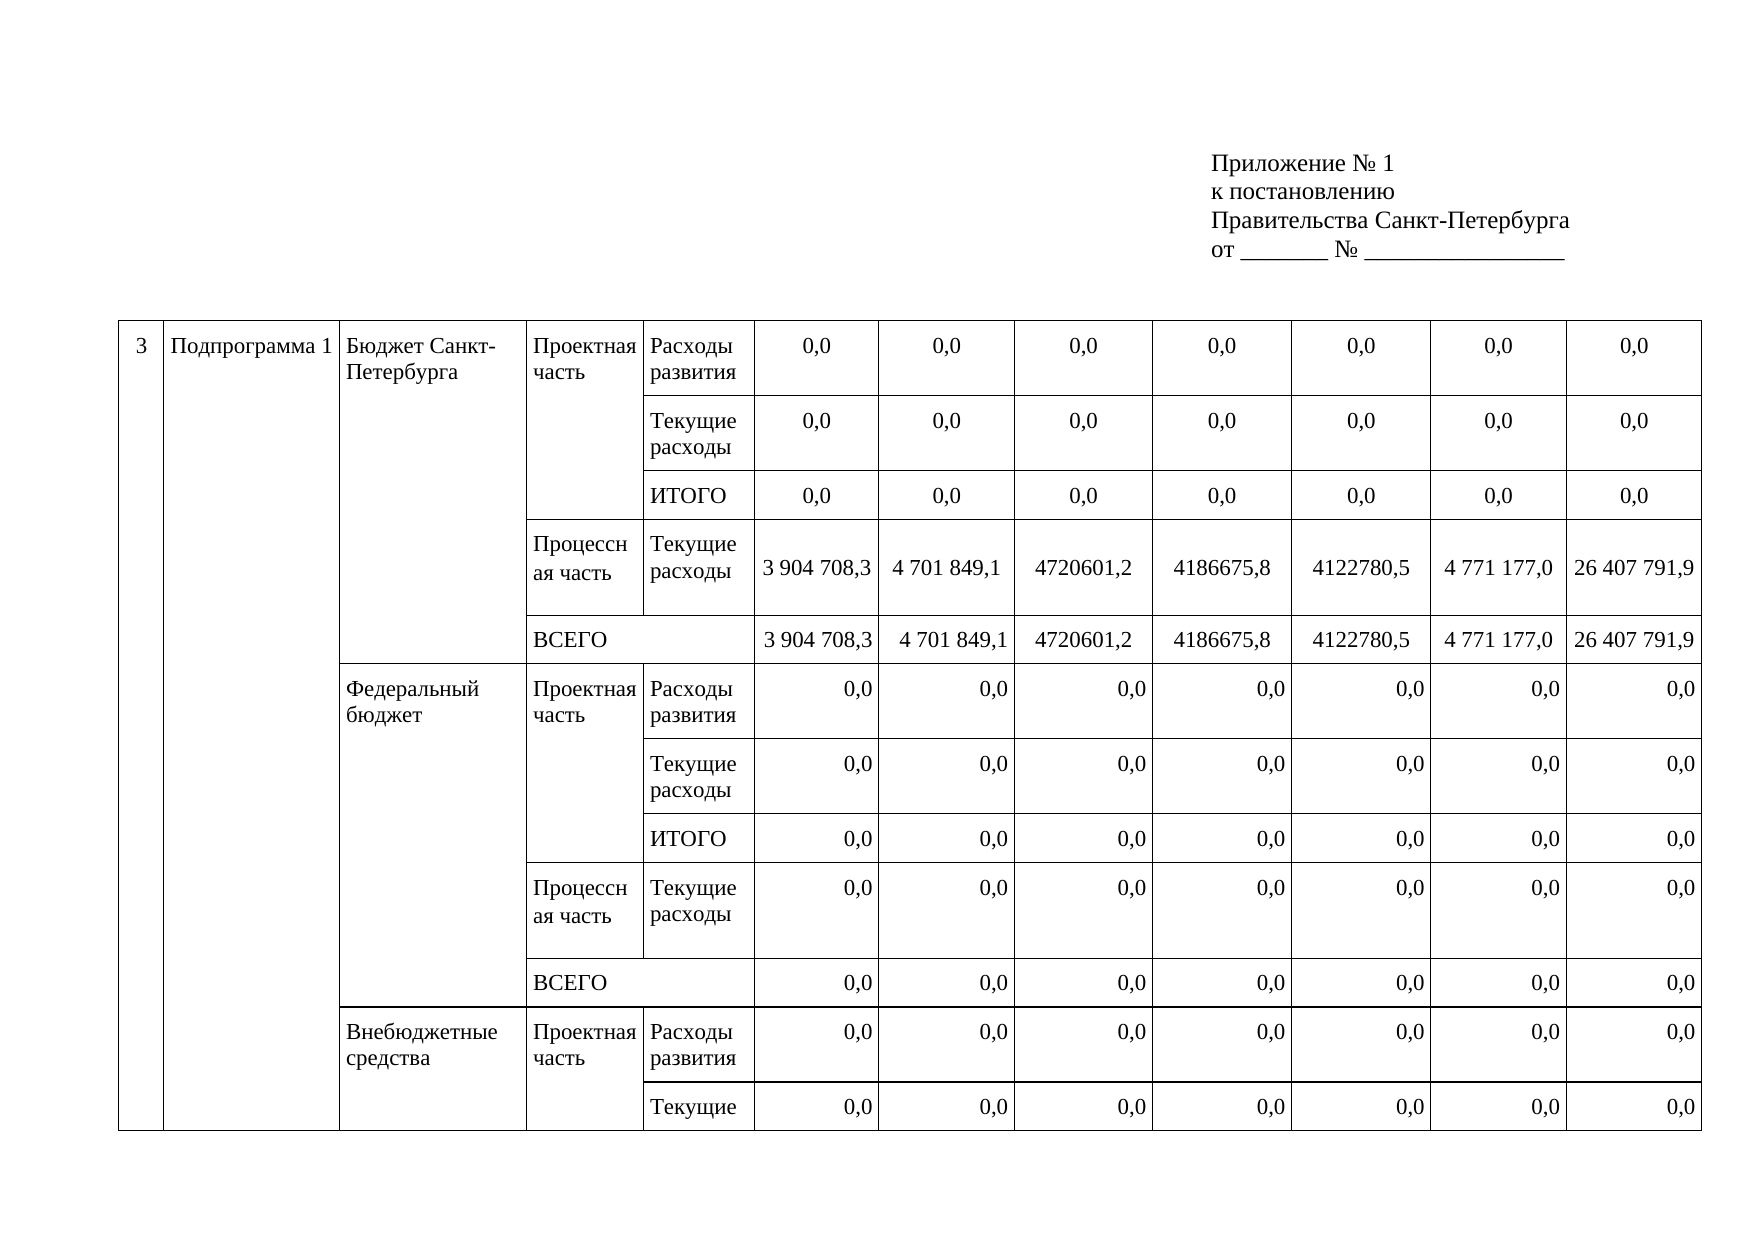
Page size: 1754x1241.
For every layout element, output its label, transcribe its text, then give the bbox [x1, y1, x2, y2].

text Правительства Санкт-Петербурга [1211, 205, 1668, 234]
table_cell 0,0 [1431, 739, 1566, 813]
table_cell 0,0 [1431, 664, 1566, 738]
table_header 0,0 [755, 321, 878, 395]
table_cell 0,0 [1015, 471, 1152, 519]
table_cell 0,0 [1567, 471, 1701, 519]
table_header 3 [119, 321, 163, 1130]
table_cell Проектная часть [527, 664, 643, 862]
table_cell 0,0 [1153, 471, 1291, 519]
table_cell 0,0 [755, 1008, 878, 1081]
table_cell 0,0 [755, 814, 878, 862]
table_cell 4186675,8 [1153, 616, 1291, 663]
table_cell Процессная часть [527, 863, 643, 958]
table_cell Текущие расходы [644, 739, 754, 813]
table_cell 0,0 [1567, 959, 1701, 1006]
table_cell 0,0 [879, 1008, 1014, 1081]
table_cell ИТОГО [644, 471, 754, 519]
table_cell Проектная часть [527, 1008, 643, 1130]
table_cell 4 771 177,0 [1431, 520, 1566, 615]
text к постановлению [1211, 176, 1668, 205]
table_cell 0,0 [1292, 959, 1430, 1006]
table_cell 0,0 [1015, 1008, 1152, 1081]
table_cell 0,0 [1567, 664, 1701, 738]
table_cell 0,0 [1292, 664, 1430, 738]
table_cell 0,0 [755, 396, 878, 470]
table_cell 0,0 [1431, 1008, 1566, 1081]
table_cell 0,0 [879, 739, 1014, 813]
table_cell 0,0 [755, 1083, 878, 1130]
table_cell 0,0 [1431, 959, 1566, 1006]
table_cell 0,0 [1292, 1008, 1430, 1081]
table_cell 0,0 [1015, 863, 1152, 958]
table_cell Текущие расходы [644, 396, 754, 470]
table_cell 0,0 [1567, 1008, 1701, 1081]
table_cell 0,0 [755, 471, 878, 519]
table_header 0,0 [1567, 321, 1701, 395]
table_cell ВСЕГО [527, 959, 754, 1006]
table_cell 0,0 [1153, 739, 1291, 813]
table_cell 0,0 [1015, 739, 1152, 813]
table_cell 4 771 177,0 [1431, 616, 1566, 663]
table_cell 0,0 [1153, 664, 1291, 738]
table_cell 0,0 [879, 471, 1014, 519]
table_cell 0,0 [1431, 471, 1566, 519]
table_cell 0,0 [879, 396, 1014, 470]
table_cell 0,0 [1153, 863, 1291, 958]
table_cell 26 407 791,9 [1567, 616, 1701, 663]
table_cell 0,0 [1015, 814, 1152, 862]
table_cell 0,0 [1567, 396, 1701, 470]
table_cell 0,0 [1567, 1083, 1701, 1130]
table_cell 0,0 [1015, 664, 1152, 738]
text от _______ № ________________ [1211, 234, 1668, 263]
table_cell 0,0 [1292, 471, 1430, 519]
table_header Бюджет Санкт-Петербурга [340, 321, 526, 663]
table_cell 0,0 [1431, 1083, 1566, 1130]
table_cell 0,0 [1567, 814, 1701, 862]
table_cell 0,0 [1015, 959, 1152, 1006]
table_cell 0,0 [879, 814, 1014, 862]
table_cell 0,0 [1431, 396, 1566, 470]
table_cell Расходы развития [644, 664, 754, 738]
table_cell Расходы развития [644, 1008, 754, 1081]
table_cell Текущие расходы [644, 863, 754, 958]
table_cell 3 904 708,3 [755, 520, 878, 615]
table_cell 4 701 849,1 [879, 520, 1014, 615]
table_cell 0,0 [1292, 814, 1430, 862]
text Приложение № 1 [1211, 148, 1668, 176]
table_cell 0,0 [879, 959, 1014, 1006]
table_cell 0,0 [755, 863, 878, 958]
table_header Проектная часть [527, 321, 643, 519]
table_cell 0,0 [1153, 1083, 1291, 1130]
table_cell 0,0 [755, 664, 878, 738]
table_cell 4720601,2 [1015, 616, 1152, 663]
table_cell ВСЕГО [527, 616, 754, 663]
table_cell Внебюджетные средства [340, 1008, 526, 1130]
table_cell 0,0 [879, 863, 1014, 958]
table_cell 0,0 [879, 664, 1014, 738]
table_cell Процессная часть [527, 520, 643, 615]
table_cell 0,0 [1431, 814, 1566, 862]
table_cell 0,0 [755, 959, 878, 1006]
table_cell 4122780,5 [1292, 520, 1430, 615]
table_cell 4720601,2 [1015, 520, 1152, 615]
table_header 0,0 [1153, 321, 1291, 395]
table_cell 0,0 [1431, 863, 1566, 958]
table_cell 0,0 [1567, 739, 1701, 813]
table_cell 0,0 [1292, 396, 1430, 470]
table_header Подпрограмма 1 [164, 321, 339, 1130]
table_cell 26 407 791,9 [1567, 520, 1701, 615]
table_cell 4 701 849,1 [879, 616, 1014, 663]
table_cell 0,0 [1153, 959, 1291, 1006]
table_cell 0,0 [1015, 1083, 1152, 1130]
table_cell 0,0 [879, 1083, 1014, 1130]
table_header 0,0 [1015, 321, 1152, 395]
table_cell 0,0 [755, 739, 878, 813]
table_header 0,0 [1431, 321, 1566, 395]
table_cell 0,0 [1292, 863, 1430, 958]
table_cell 0,0 [1292, 1083, 1430, 1130]
table_cell 0,0 [1292, 739, 1430, 813]
table_header 0,0 [1292, 321, 1430, 395]
table_cell 4186675,8 [1153, 520, 1291, 615]
table_cell Текущие расходы [644, 520, 754, 615]
table_cell 0,0 [1015, 396, 1152, 470]
table_cell ИТОГО [644, 814, 754, 862]
table_cell 3 904 708,3 [755, 616, 878, 663]
table_cell 4122780,5 [1292, 616, 1430, 663]
table_header 0,0 [879, 321, 1014, 395]
table_cell Текущие расходы [644, 1083, 754, 1130]
table_cell 0,0 [1153, 814, 1291, 862]
table_cell 0,0 [1153, 1008, 1291, 1081]
table_cell Федеральный бюджет [340, 664, 526, 1006]
table_header Расходы развития [644, 321, 754, 395]
table_cell 0,0 [1567, 863, 1701, 958]
table_cell 0,0 [1153, 396, 1291, 470]
